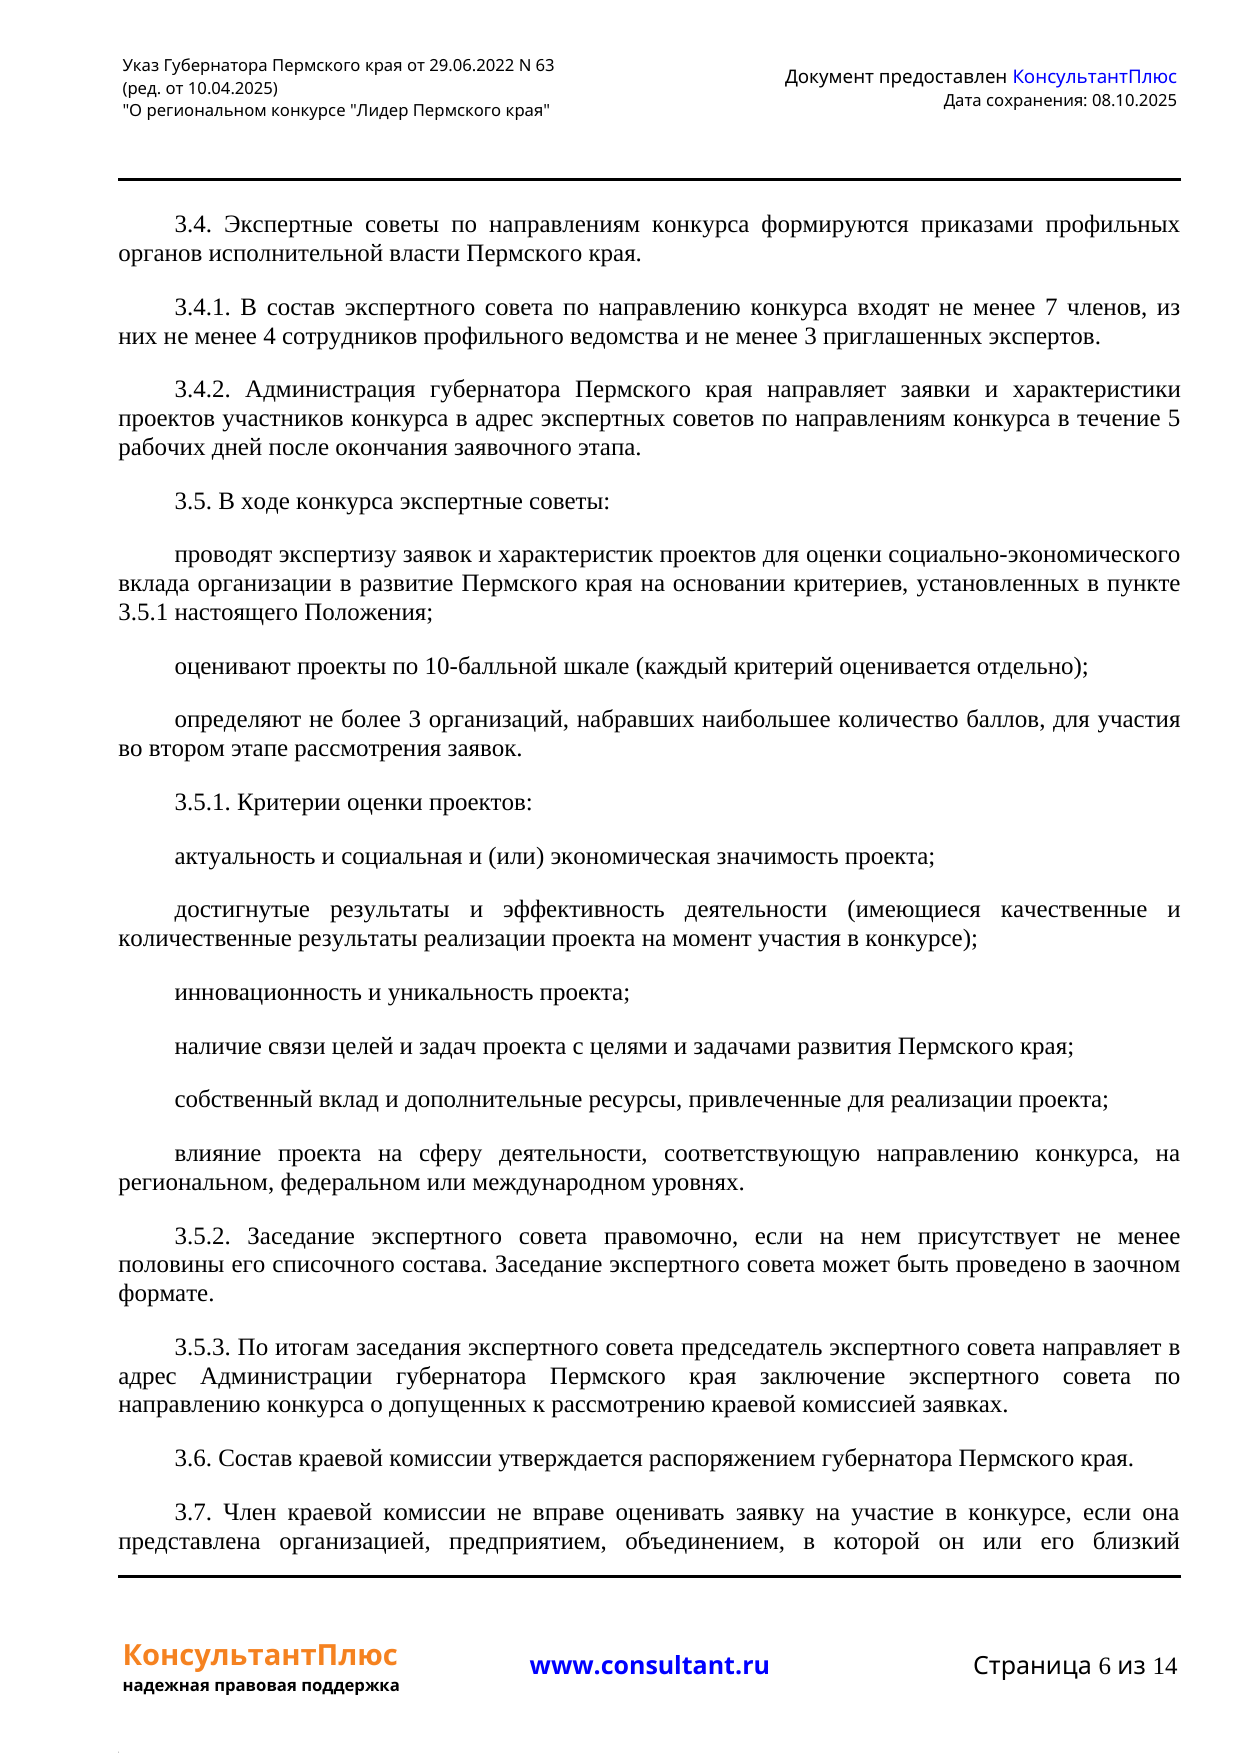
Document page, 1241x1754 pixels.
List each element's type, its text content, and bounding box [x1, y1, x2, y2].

text 3.4.2. Администрация губернатора Пермского края направляет заявки и характеристики проектов участников конкурса в адрес экспертных советов по направлениям конкурса в течение 5 рабочих дней после окончания заявочного этапа. [118, 374, 1181, 461]
text определяют не более 3 организаций, набравших наибольшее количество баллов, для участия во втором этапе рассмотрения заявок. [118, 704, 1181, 762]
text 3.5.3. По итогам заседания экспертного совета председатель экспертного совета направляет в адрес Администрации губернатора Пермского края заключение экспертного совета по направлению конкурса о допущенных к рассмотрению краевой комиссией заявках. [118, 1332, 1181, 1418]
text инновационность и уникальность проекта; [118, 977, 1181, 1006]
text влияние проекта на сферу деятельности, соответствующую направлению конкурса, на региональном, федеральном или международном уровнях. [118, 1138, 1181, 1196]
text актуальность и социальная и (или) экономическая значимость проекта; [118, 841, 1181, 869]
text 3.5. В ходе конкурса экспертные советы: [118, 486, 1181, 514]
text 3.5.1. Критерии оценки проектов: [118, 787, 1181, 816]
text 3.6. Состав краевой комиссии утверждается распоряжением губернатора Пермского края. [118, 1443, 1181, 1472]
text 3.4.1. В состав экспертного совета по направлению конкурса входят не менее 7 членов, из них не менее 4 сотрудников профильного ведомства и не менее 3 приглашенных экспертов. [118, 292, 1181, 349]
text собственный вклад и дополнительные ресурсы, привлеченные для реализации проекта; [118, 1084, 1181, 1113]
text наличие связи целей и задач проекта с целями и задачами развития Пермского края; [118, 1031, 1181, 1059]
text достигнутые результаты и эффективность деятельности (имеющиеся качественные и количественные результаты реализации проекта на момент участия в конкурсе); [118, 894, 1181, 952]
text проводят экспертизу заявок и характеристик проектов для оценки социально-экономического вклада организации в развитие Пермского края на основании критериев, установленных в пункте 3.5.1 настоящего Положения; [118, 539, 1181, 626]
text оценивают проекты по 10-балльной шкале (каждый критерий оценивается отдельно); [118, 651, 1181, 679]
text 3.5.2. Заседание экспертного совета правомочно, если на нем присутствует не менее половины его списочного состава. Заседание экспертного совета может быть проведено в заочном формате. [118, 1221, 1181, 1307]
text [118, 1497, 1181, 1554]
text 3.4. Экспертные советы по направлениям конкурса формируются приказами профильных органов исполнительной власти Пермского края. [118, 209, 1181, 267]
